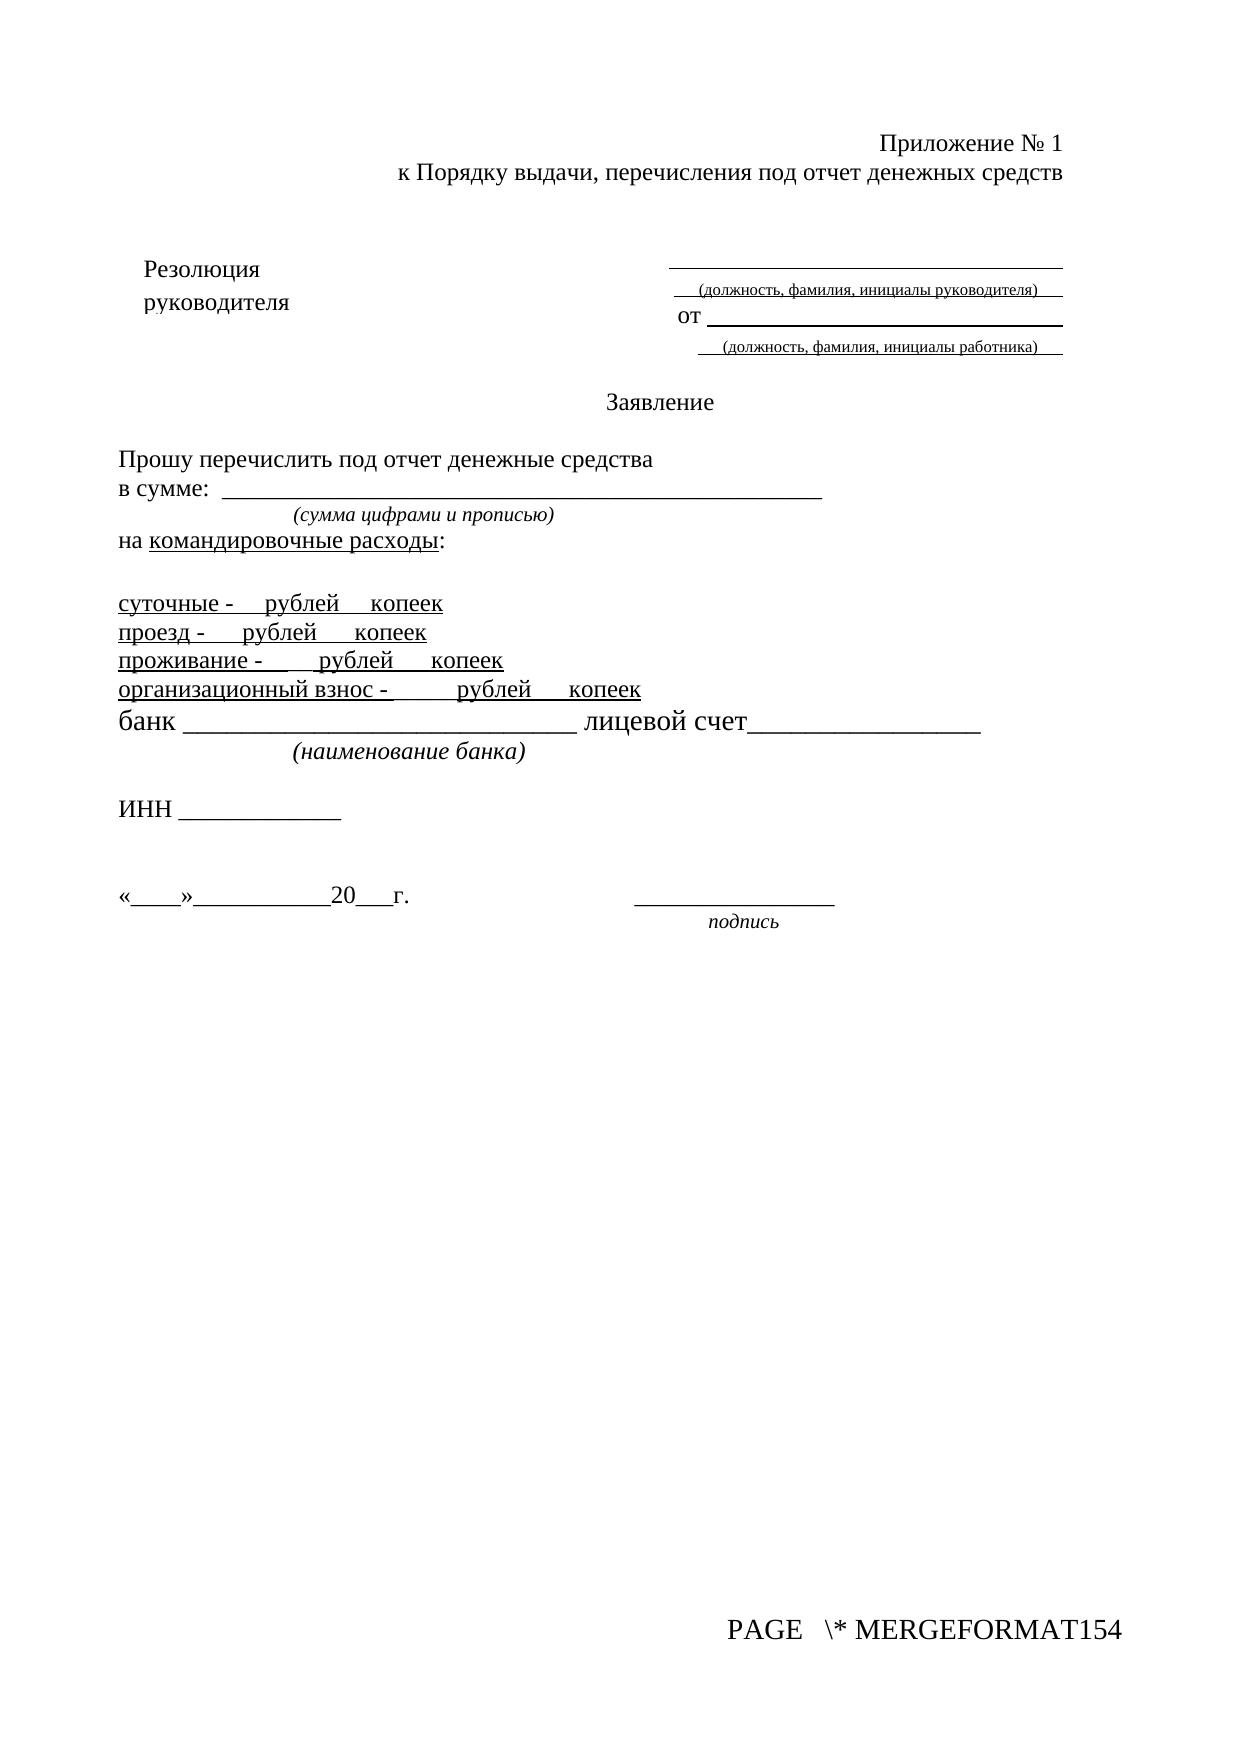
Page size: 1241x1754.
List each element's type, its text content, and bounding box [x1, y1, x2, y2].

text Заявление [207, 387, 1063, 415]
text суточные - рублей копеек [118, 588, 1063, 617]
text (должность, фамилия, инициалы руководителя) от (должность, фамилия, инициалы работника) [207, 185, 1063, 358]
text ИНН _____________ [118, 794, 1063, 823]
text к Порядку выдачи, перечисления под отчет денежных средств [207, 157, 1063, 185]
text (сумма цифрами и прописью) [118, 502, 1063, 526]
text Приложение № 1 [207, 128, 1063, 157]
text «____»___________20___г. ________________ [118, 880, 1063, 909]
text в сумме: ________________________________________________ [118, 473, 1063, 502]
text проживание - __ рублей копеек [118, 645, 1063, 674]
text банк ___________________________ лицевой счет________________ [118, 703, 1063, 736]
text (наименование банка) [192, 736, 1063, 765]
text на командировочные расходы: [118, 526, 1063, 554]
text проезд - рублей копеек [118, 617, 1063, 645]
text подпись [207, 909, 1063, 933]
text организационный взнос - _____рублей копеек [118, 674, 1063, 703]
text Прошу перечислить под отчет денежные средства [118, 444, 1063, 473]
